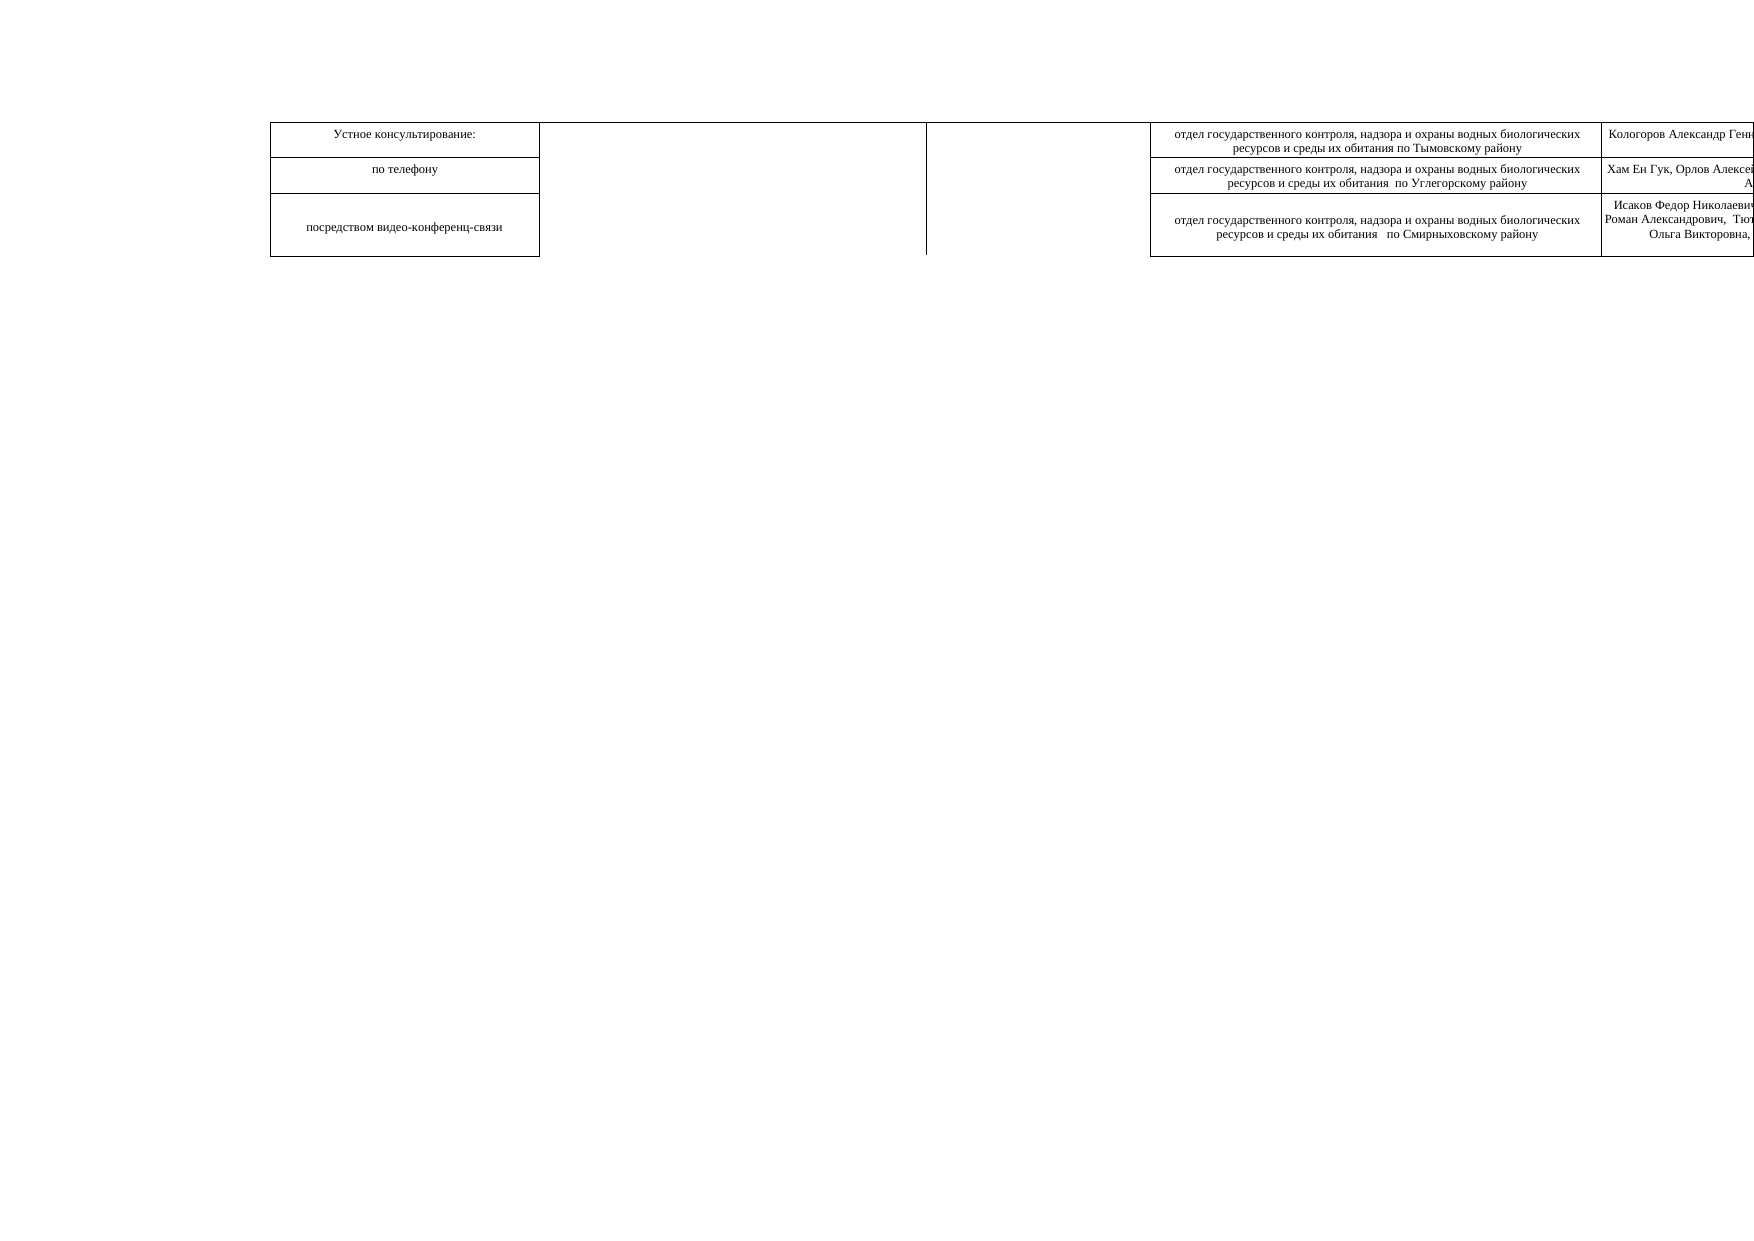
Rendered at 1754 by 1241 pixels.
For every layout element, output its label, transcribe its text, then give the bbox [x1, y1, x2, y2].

table_cell Хам Ен Гук, Орлов Алексей Александрович, Сидельцева Марина Александровна [1602, 158, 1753, 193]
table_cell [926, 123, 1150, 256]
table_cell Кологоров Александр Геннадьевич, Гладков Юрий Анатольевич [1602, 123, 1753, 157]
table_cell отдел государственного контроля, надзора и охраны водных биологических ресурсов и среды их обитания по Смирныховскому району [1151, 194, 1601, 256]
table_cell [540, 123, 926, 256]
table_cell Устное консультирование: [271, 123, 539, 157]
table_cell отдел государственного контроля, надзора и охраны водных биологических ресурсов и среды их обитания по Углегорскому району [1151, 158, 1601, 193]
table_cell по телефону [271, 158, 539, 193]
table_cell посредством видео-конференц-связи [271, 194, 539, 256]
table_cell отдел государственного контроля, надзора и охраны водных биологических ресурсов и среды их обитания по Тымовскому району [1151, 123, 1601, 157]
